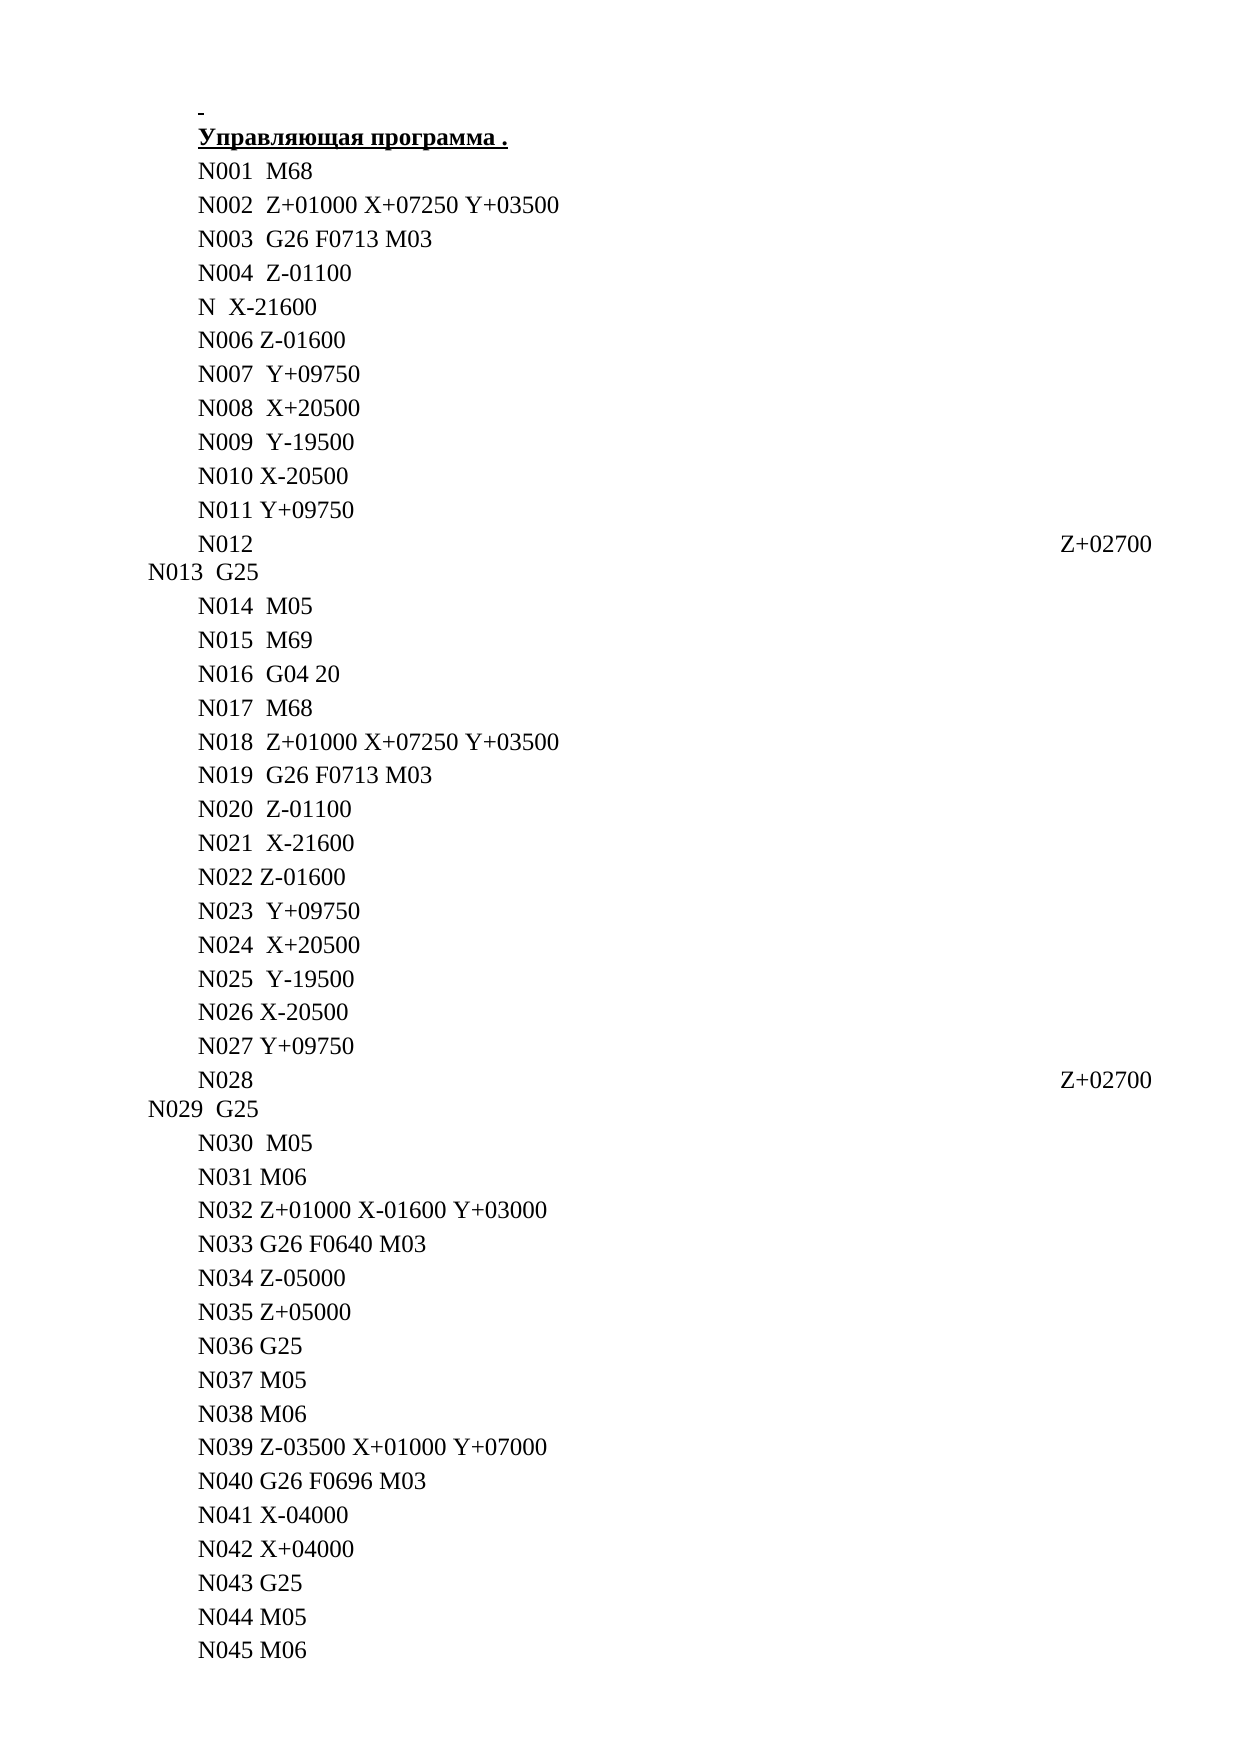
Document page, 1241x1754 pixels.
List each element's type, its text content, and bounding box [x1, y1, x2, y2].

text N012 Z+02700 N013 G25 [148, 529, 1152, 586]
text N011 Y+09750 [148, 495, 1152, 523]
text N014 M05 [148, 591, 1152, 620]
text N044 M05 [148, 1602, 1152, 1631]
text N031 M06 [148, 1162, 1152, 1190]
text N017 M68 [148, 693, 1152, 722]
text N023 Y+09750 [148, 896, 1152, 925]
text N X-21600 [148, 292, 1152, 320]
text N042 X+04000 [148, 1534, 1152, 1563]
text N003 G26 F0713 M03 [148, 224, 1152, 253]
text N004 Z-01100 [148, 258, 1152, 287]
text N007 Y+09750 [148, 359, 1152, 388]
text N039 Z-03500 X+01000 Y+07000 [148, 1432, 1152, 1461]
text N040 G26 F0696 M03 [148, 1466, 1152, 1495]
text N045 M06 [148, 1636, 1152, 1664]
text N030 M05 [148, 1128, 1152, 1157]
text N022 Z-01600 [148, 862, 1152, 891]
text N036 G25 [148, 1331, 1152, 1360]
text Управляющая программа . [148, 122, 1152, 151]
text N043 G25 [148, 1568, 1152, 1597]
text N037 M05 [148, 1365, 1152, 1393]
text N008 X+20500 [148, 393, 1152, 422]
text N034 Z-05000 [148, 1263, 1152, 1292]
text N032 Z+01000 X-01600 Y+03000 [148, 1196, 1152, 1224]
text N035 Z+05000 [148, 1297, 1152, 1326]
text N027 Y+09750 [148, 1031, 1152, 1060]
text N009 Y-19500 [148, 427, 1152, 456]
text N001 M68 [148, 156, 1152, 185]
text N019 G26 F0713 M03 [148, 761, 1152, 789]
text N024 X+20500 [148, 930, 1152, 958]
text N041 X-04000 [148, 1500, 1152, 1529]
text N018 Z+01000 X+07250 Y+03500 [148, 727, 1152, 755]
text N010 X-20500 [148, 461, 1152, 490]
text N038 M06 [148, 1399, 1152, 1427]
text N025 Y-19500 [148, 964, 1152, 992]
text N033 G26 F0640 M03 [148, 1229, 1152, 1258]
text N021 X-21600 [148, 828, 1152, 857]
text N015 M69 [148, 625, 1152, 654]
text N016 G04 20 [148, 659, 1152, 688]
text N026 X-20500 [148, 997, 1152, 1026]
text N006 Z-01600 [148, 326, 1152, 354]
text N020 Z-01100 [148, 794, 1152, 823]
text N028 Z+02700 N029 G25 [148, 1065, 1152, 1123]
text N002 Z+01000 X+07250 Y+03500 [148, 190, 1152, 219]
